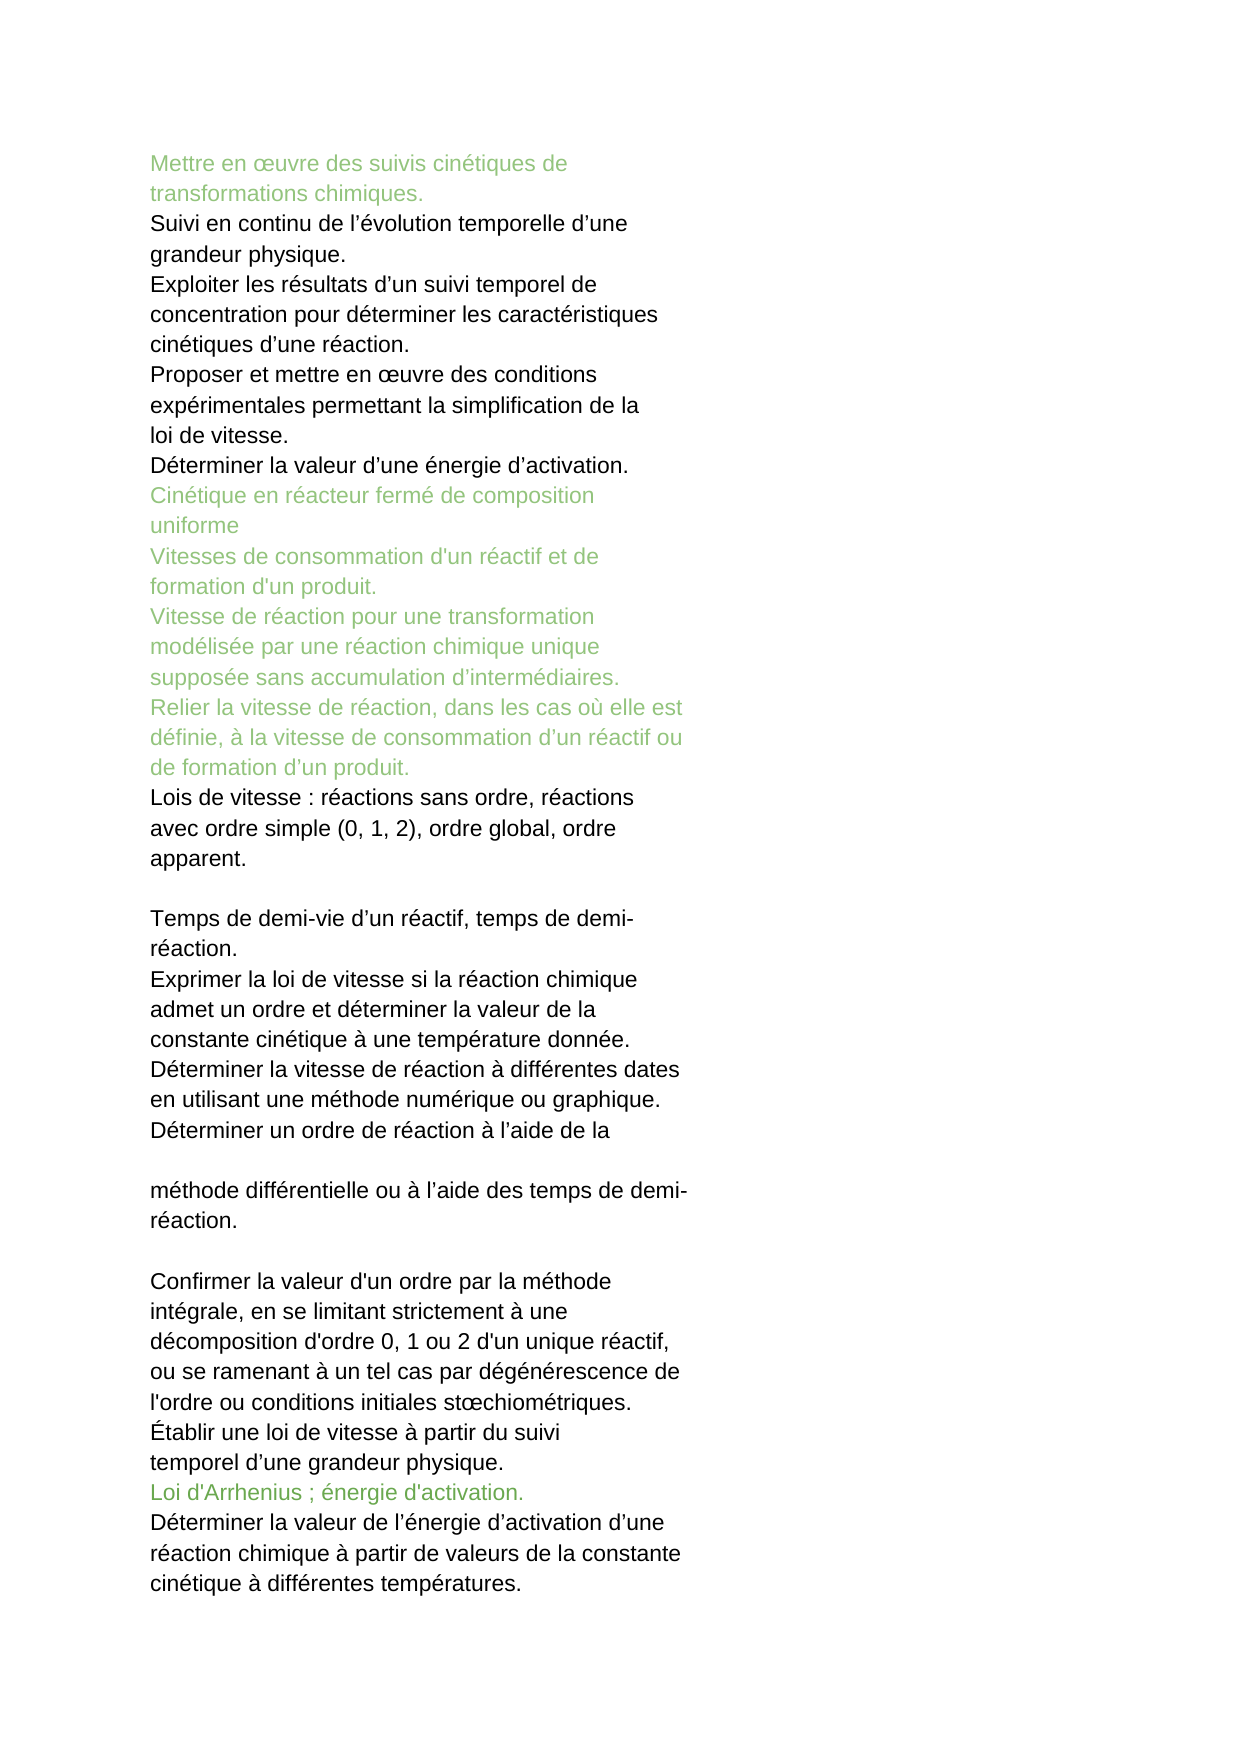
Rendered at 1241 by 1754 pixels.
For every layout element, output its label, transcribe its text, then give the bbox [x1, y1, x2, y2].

text grandeur physique. [150, 241, 1090, 267]
text réaction. [150, 1207, 1090, 1234]
text Déterminer la vitesse de réaction à différentes dates [150, 1056, 1090, 1083]
text Mettre en œuvre des suivis cinétiques de [150, 150, 1090, 176]
text uniforme [150, 512, 1090, 539]
text Déterminer la valeur d’une énergie d’activation. [150, 452, 1090, 478]
text Exploiter les résultats d’un suivi temporel de [150, 271, 1090, 297]
text concentration pour déterminer les caractéristiques [150, 301, 1090, 327]
text ou se ramenant à un tel cas par dégénérescence de [150, 1358, 1090, 1385]
text en utilisant une méthode numérique ou graphique. [150, 1086, 1090, 1113]
text constante cinétique à une température donnée. [150, 1026, 1090, 1052]
text de formation d’un produit. [150, 754, 1090, 781]
text intégrale, en se limitant strictement à une [150, 1298, 1090, 1324]
text expérimentales permettant la simplification de la [150, 392, 1090, 418]
text l'ordre ou conditions initiales stœchiométriques. [150, 1388, 1090, 1415]
text Loi d'Arrhenius ; énergie d'activation. [150, 1479, 1090, 1506]
text transformations chimiques. [150, 180, 1090, 207]
text formation d'un produit. [150, 573, 1090, 599]
text Établir une loi de vitesse à partir du suivi [150, 1419, 1090, 1445]
text Vitesses de consommation d'un réactif et de [150, 543, 1090, 569]
text Lois de vitesse : réactions sans ordre, réactions [150, 784, 1090, 811]
text décomposition d'ordre 0, 1 ou 2 d'un unique réactif, [150, 1328, 1090, 1354]
text Cinétique en réacteur fermé de composition [150, 482, 1090, 509]
text cinétiques d’une réaction. [150, 331, 1090, 358]
text Relier la vitesse de réaction, dans les cas où elle est [150, 694, 1090, 720]
text Déterminer la valeur de l’énergie d’activation d’une [150, 1509, 1090, 1536]
text Temps de demi-vie d’un réactif, temps de demi- [150, 905, 1090, 932]
text réaction chimique à partir de valeurs de la constante [150, 1539, 1090, 1566]
text supposée sans accumulation d’intermédiaires. [150, 663, 1090, 690]
text Proposer et mettre en œuvre des conditions [150, 361, 1090, 388]
text admet un ordre et déterminer la valeur de la [150, 996, 1090, 1022]
text définie, à la vitesse de consommation d’un réactif ou [150, 724, 1090, 750]
text réaction. [150, 935, 1090, 962]
text Suivi en continu de l’évolution temporelle d’une [150, 210, 1090, 237]
text Vitesse de réaction pour une transformation [150, 603, 1090, 629]
text avec ordre simple (0, 1, 2), ordre global, ordre [150, 814, 1090, 841]
text Exprimer la loi de vitesse si la réaction chimique [150, 966, 1090, 992]
text méthode différentielle ou à l’aide des temps de demi- [150, 1177, 1090, 1203]
text modélisée par une réaction chimique unique [150, 633, 1090, 660]
text apparent. [150, 845, 1090, 871]
text Déterminer un ordre de réaction à l’aide de la [150, 1117, 1090, 1143]
text loi de vitesse. [150, 422, 1090, 448]
text cinétique à différentes températures. [150, 1570, 1090, 1596]
text Confirmer la valeur d'un ordre par la méthode [150, 1268, 1090, 1294]
text temporel d’une grandeur physique. [150, 1449, 1090, 1475]
